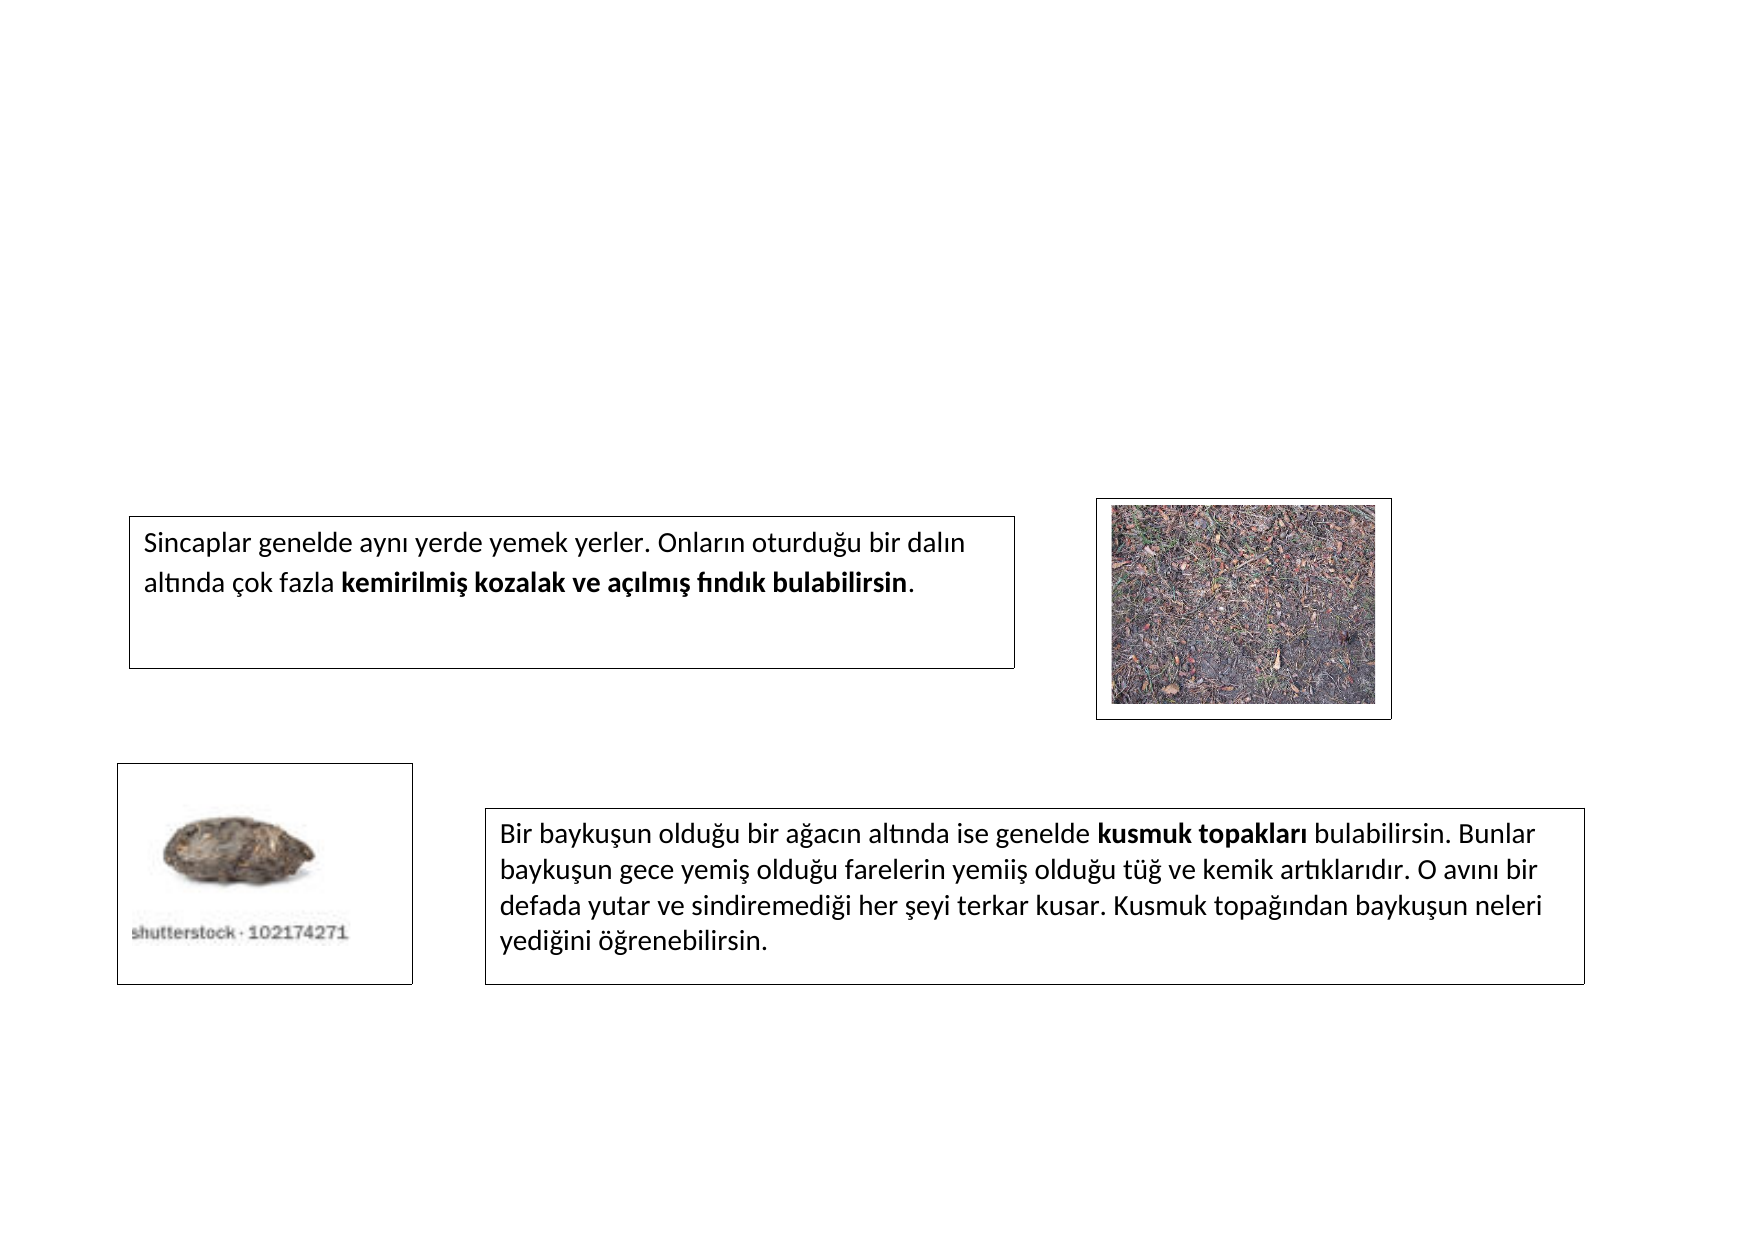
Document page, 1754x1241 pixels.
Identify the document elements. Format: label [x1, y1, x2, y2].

picture [1111, 505, 1375, 704]
picture [132, 770, 351, 946]
